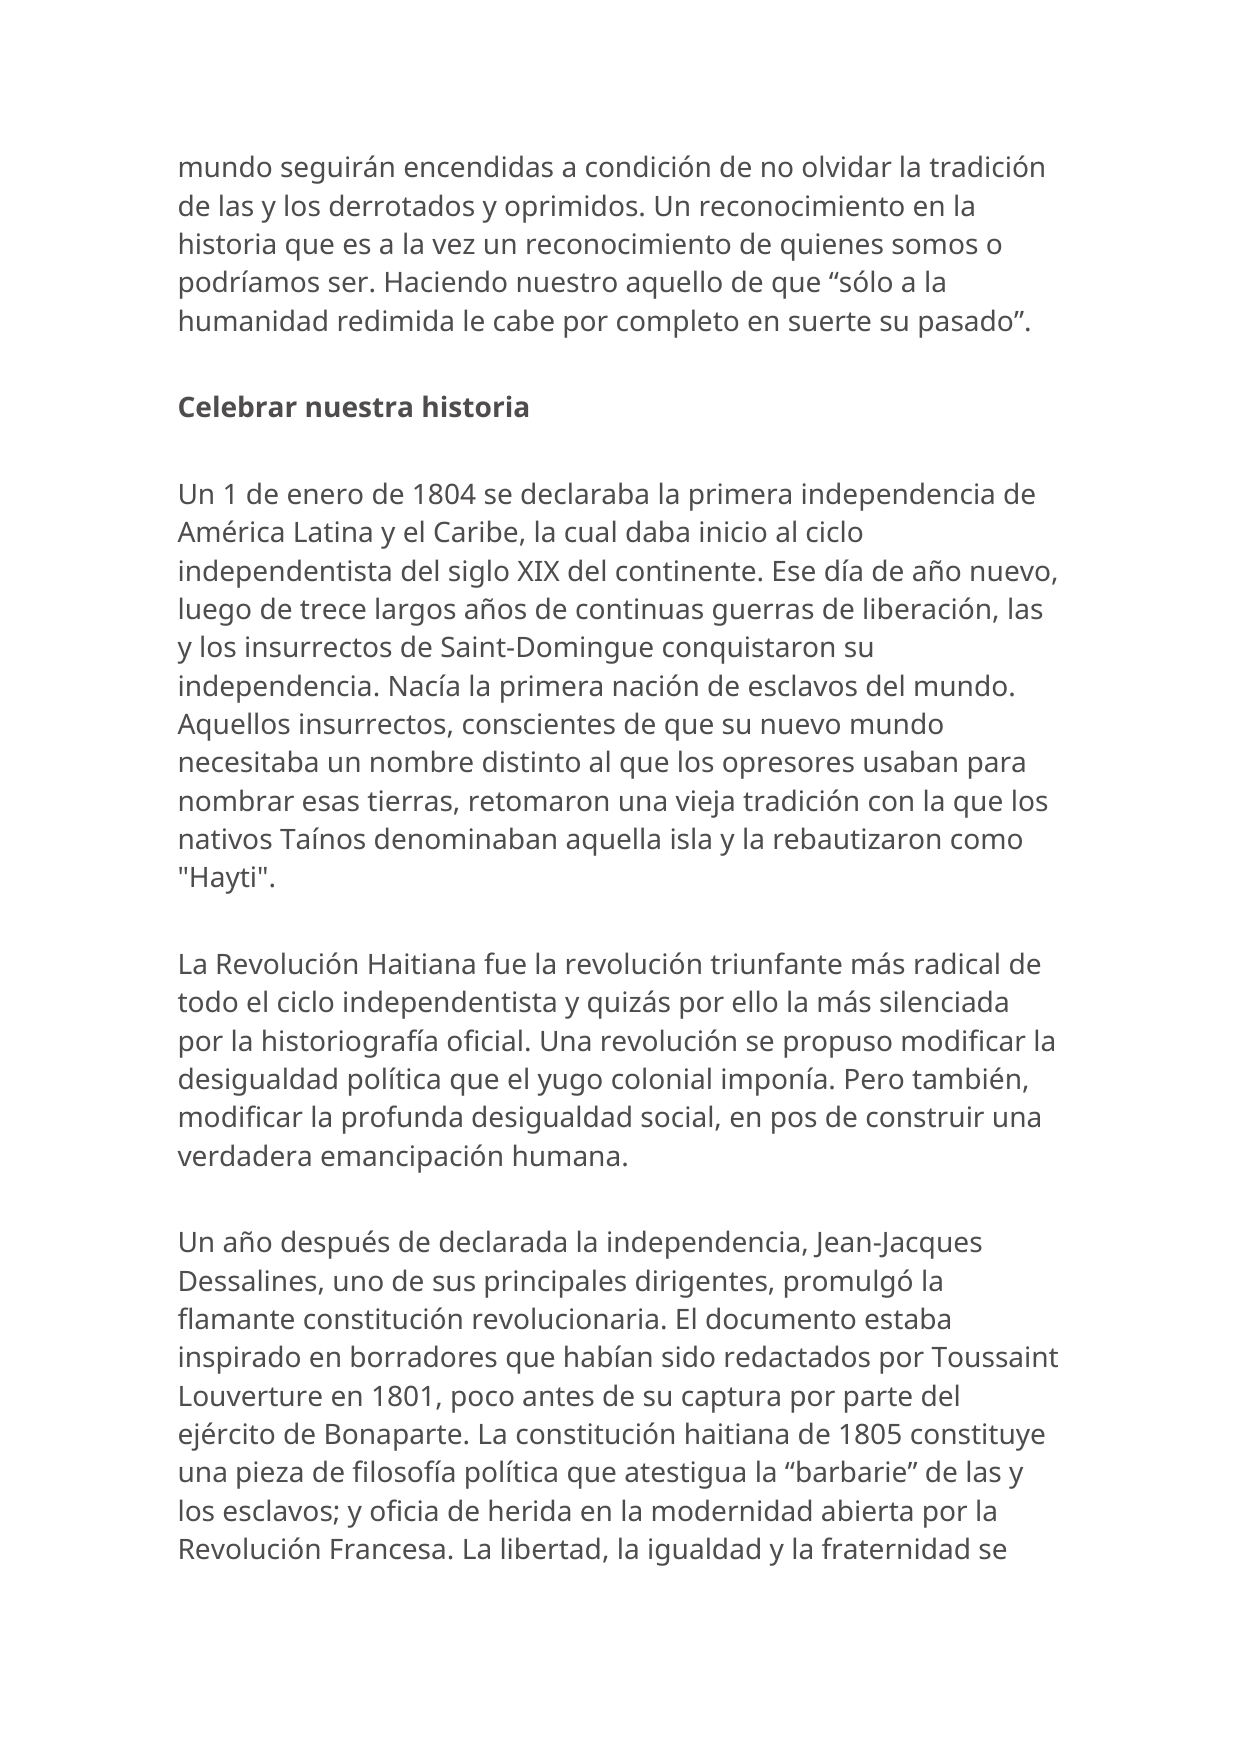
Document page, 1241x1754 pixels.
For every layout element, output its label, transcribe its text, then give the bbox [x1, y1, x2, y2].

text La Revolución Haitiana fue la revolución triunfante más radical de todo el ciclo independentista y quizás por ello la más silenciada por la historiografía oficial. Una revolución se propuso modificar la desigualdad política que el yugo colonial imponía. Pero también, modificar la profunda desigualdad social, en pos de construir una verdadera emancipación humana. [177, 944, 1063, 1174]
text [177, 148, 1063, 339]
text Un 1 de enero de 1804 se declaraba la primera independencia de América Latina y el Caribe, la cual daba inicio al ciclo independentista del siglo XIX del continente. Ese día de año nuevo, luego de trece largos años de continuas guerras de liberación, las y los insurrectos de Saint-Domingue conquistaron su independencia. Nacía la primera nación de esclavos del mundo. Aquellos insurrectos, conscientes de que su nuevo mundo necesitaba un nombre distinto al que los opresores usaban para nombrar esas tierras, retomaron una vieja tradición con la que los nativos Taínos denominaban aquella isla y la rebautizaron como "Hayti". [177, 474, 1063, 896]
text Celebrar nuestra historia [177, 388, 1063, 426]
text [177, 1223, 1063, 1568]
